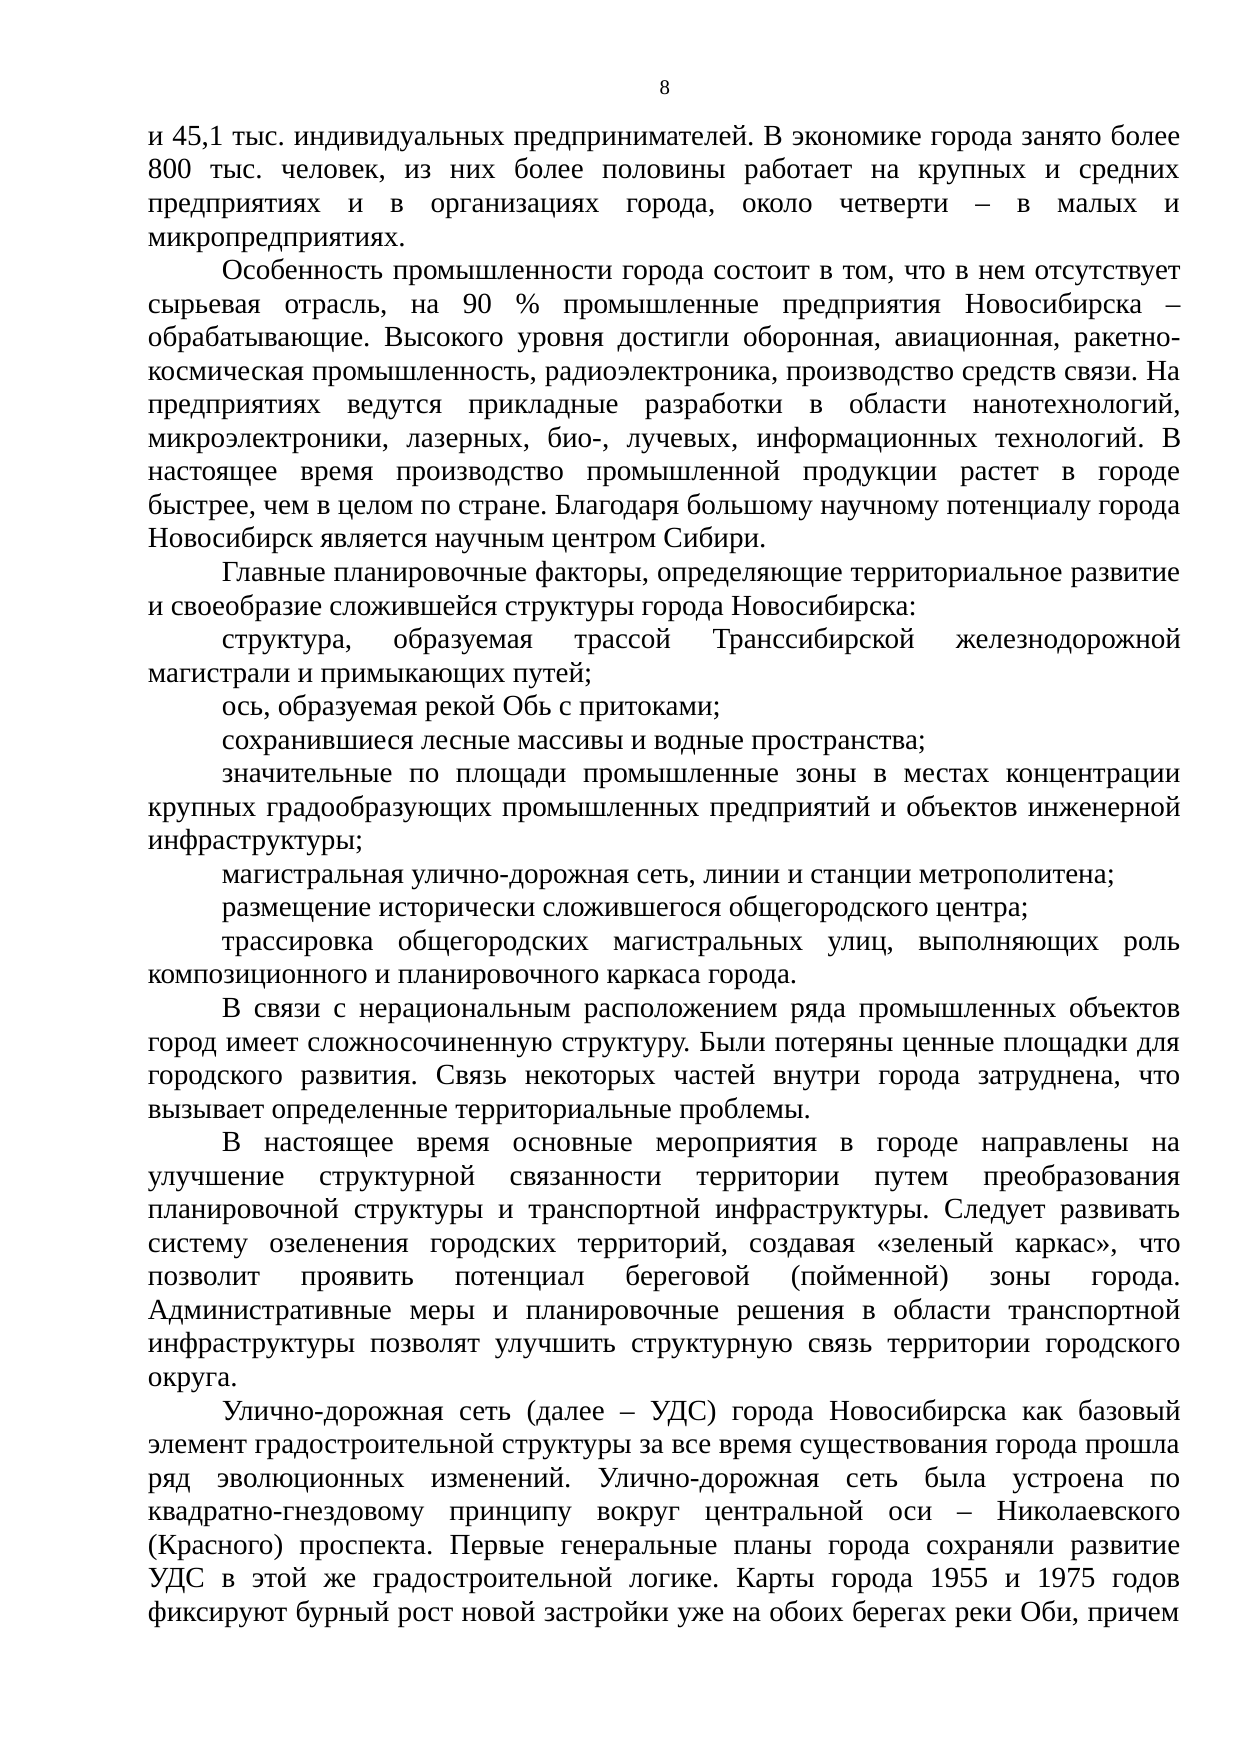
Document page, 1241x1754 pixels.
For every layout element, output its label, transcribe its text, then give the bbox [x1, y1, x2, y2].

text В связи с нерациональным расположением ряда промышленных объектов город имеет сложносочиненную структуру. Были потеряны ценные площадки для городского развития. Связь некоторых частей внутри города затруднена, что вызывает определенные территориальные проблемы. [148, 990, 1181, 1124]
text сохранившиеся лесные массивы и водные пространства; [148, 722, 1181, 755]
text магистральная улично-дорожная сеть, линии и станции метрополитена; [148, 856, 1181, 889]
text размещение исторически сложившегося общегородского центра; [148, 889, 1181, 923]
text ось, образуемая рекой Обь с притоками; [148, 688, 1181, 722]
text структура, образуемая трассой Транссибирской железнодорожной магистрали и примыкающих путей; [148, 621, 1181, 688]
text трассировка общегородских магистральных улиц, выполняющих роль композиционного и планировочного каркаса города. [148, 923, 1181, 990]
text Главные планировочные факторы, определяющие территориальное развитие и своеобразие сложившейся структуры города Новосибирска: [148, 554, 1181, 621]
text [148, 118, 1181, 252]
text В настоящее время основные мероприятия в городе направлены на улучшение структурной связанности территории путем преобразования планировочной структуры и транспортной инфраструктуры. Следует развивать систему озеленения городских территорий, создавая «зеленый каркас», что позволит проявить потенциал береговой (пойменной) зоны города. Административные меры и планировочные решения в области транспортной инфраструктуры позволят улучшить структурную связь территории городского округа. [148, 1124, 1181, 1393]
text значительные по площади промышленные зоны в местах концентрации крупных градообразующих промышленных предприятий и объектов инженерной инфраструктуры; [148, 755, 1181, 856]
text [148, 1393, 1181, 1627]
text Особенность промышленности города состоит в том, что в нем отсутствует сырьевая отрасль, на 90 % промышленные предприятия Новосибирска – обрабатывающие. Высокого уровня достигли оборонная, авиационная, ракетно-космическая промышленность, радиоэлектроника, производство средств связи. На предприятиях ведутся прикладные разработки в области нанотехнологий, микроэлектроники, лазерных, био-, лучевых, информационных технологий. В настоящее время производство промышленной продукции растет в городе быстрее, чем в целом по стране. Благодаря большому научному потенциалу города Новосибирск является научным центром Сибири. [148, 252, 1181, 554]
